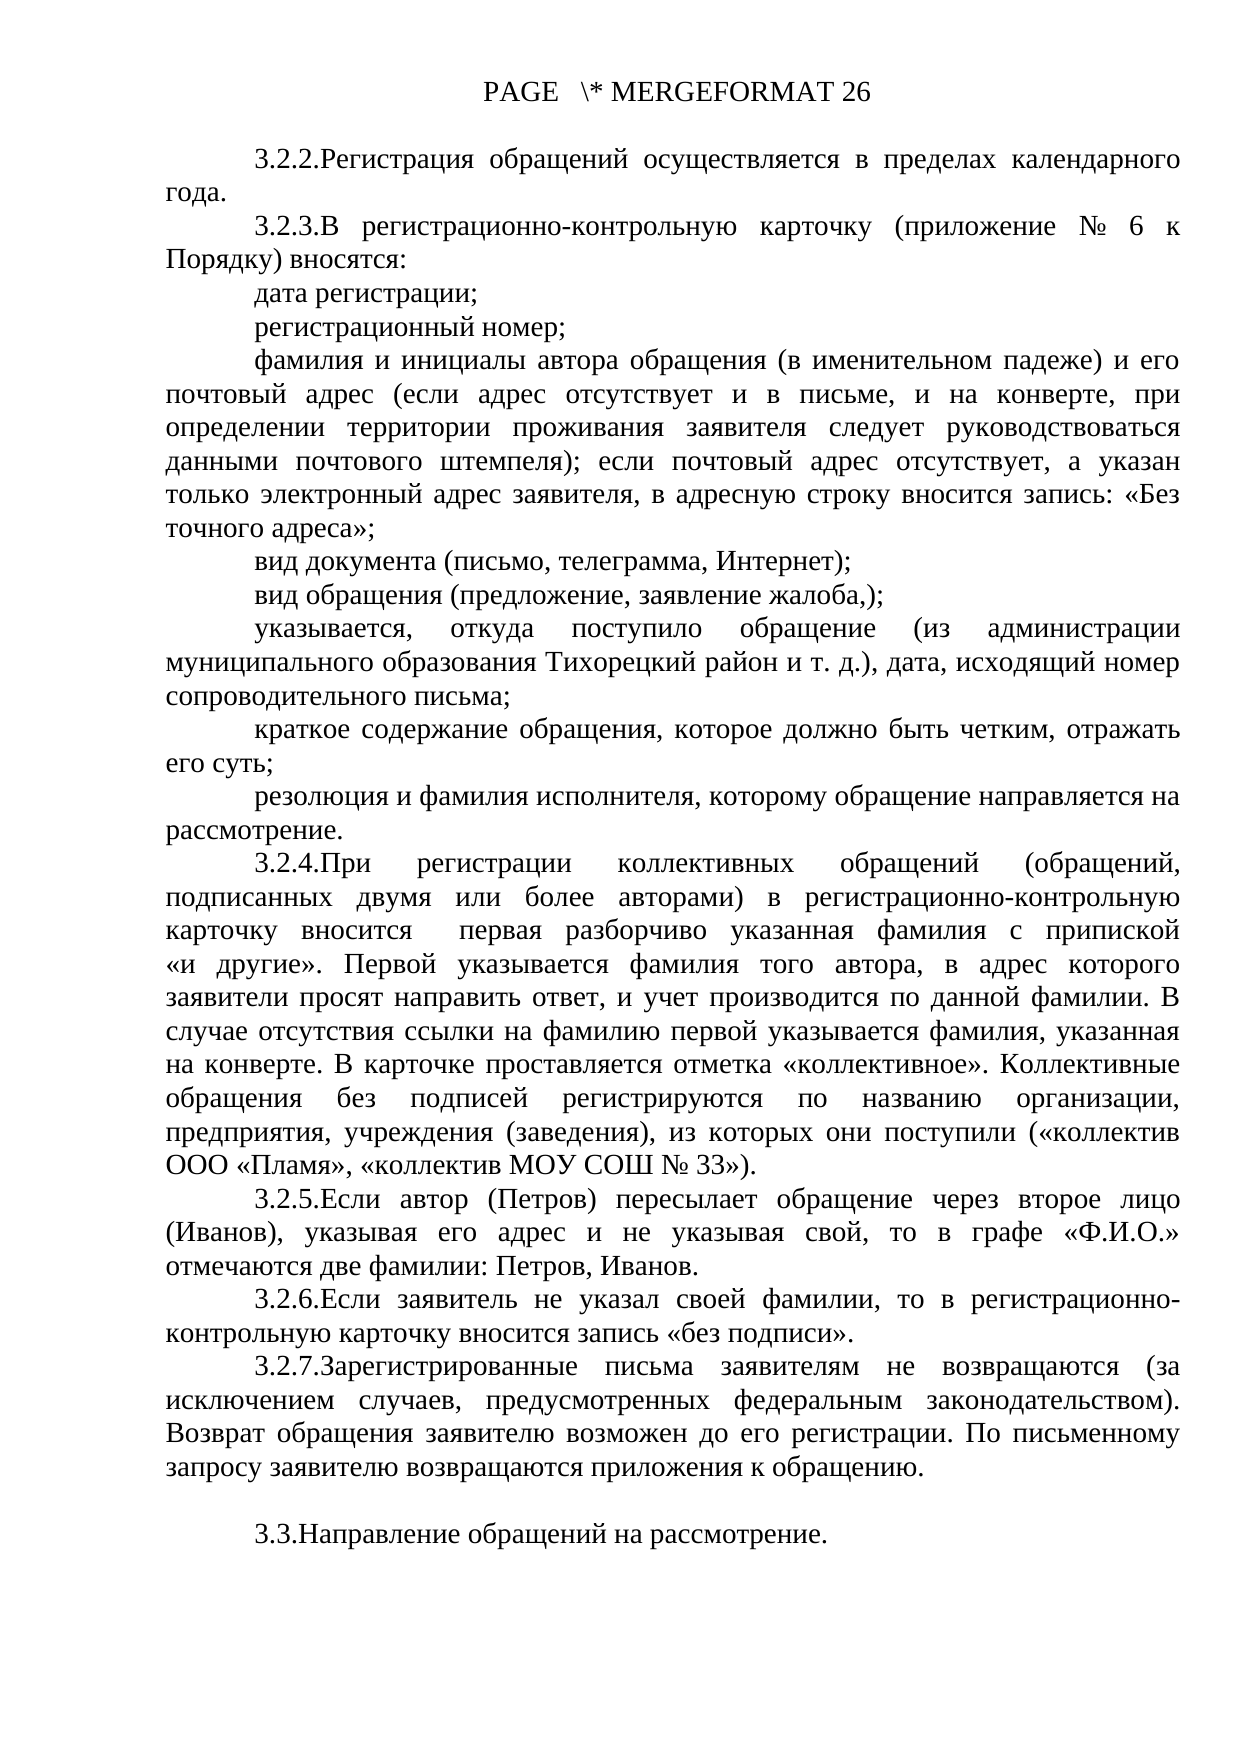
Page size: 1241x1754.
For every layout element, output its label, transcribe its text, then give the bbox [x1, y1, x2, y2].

text вид обращения (предложение, заявление жалоба,); [165, 577, 1181, 611]
text 3.2.4.При регистрации коллективных обращений (обращений, подписанных двумя или более авторами) в регистрационно-контрольную карточку вносится первая разборчиво указанная фамилия с припиской «и другие». Первой указывается фамилия того автора, в адрес которого заявители просят направить ответ, и учет производится по данной фамилии. В случае отсутствия ссылки на фамилию первой указывается фамилия, указанная на конверте. В карточке проставляется отметка «коллективное». Коллективные обращения без подписей регистрируются по названию организации, предприятия, учреждения (заведения), из которых они поступили («коллектив ООО «Пламя», «коллектив МОУ СОШ № 33»). [165, 845, 1181, 1181]
text 3.2.6.Если заявитель не указал своей фамилии, то в регистрационно-контрольную карточку вносится запись «без подписи». [165, 1281, 1181, 1348]
text 3.2.5.Если автор (Петров) пересылает обращение через второе лицо (Иванов), указывая его адрес и не указывая свой, то в графе «Ф.И.О.» отмечаются две фамилии: Петров, Иванов. [165, 1181, 1181, 1281]
text резолюция и фамилия исполнителя, которому обращение направляется на рассмотрение. [165, 778, 1181, 845]
text 3.2.7.Зарегистрированные письма заявителям не возвращаются (за исключением случаев, предусмотренных федеральным законодательством). Возврат обращения заявителю возможен до его регистрации. По письменному запросу заявителю возвращаются приложения к обращению. [165, 1348, 1181, 1483]
text указывается, откуда поступило обращение (из администрации муниципального образования Тихорецкий район и т. д.), дата, исходящий номер сопроводительного письма; [165, 611, 1181, 711]
text дата регистрации; [165, 275, 1181, 309]
text фамилия и инициалы автора обращения (в именительном падеже) и его почтовый адрес (если адрес отсутствует и в письме, и на конверте, при определении территории проживания заявителя следует руководствоваться данными почтового штемпеля); если почтовый адрес отсутствует, а указан только электронный адрес заявителя, в адресную строку вносится запись: «Без точного адреса»; [165, 342, 1181, 543]
text 3.3.Направление обращений на рассмотрение. [165, 1516, 1181, 1550]
text вид документа (письмо, телеграмма, Интернет); [165, 543, 1181, 577]
text 3.2.3.В регистрационно-контрольную карточку (приложение № 6 к Порядку) вносятся: [165, 208, 1181, 275]
text 3.2.2.Регистрация обращений осуществляется в пределах календарного года. [165, 141, 1181, 208]
text регистрационный номер; [165, 309, 1181, 342]
text краткое содержание обращения, которое должно быть четким, отражать его суть; [165, 711, 1181, 778]
